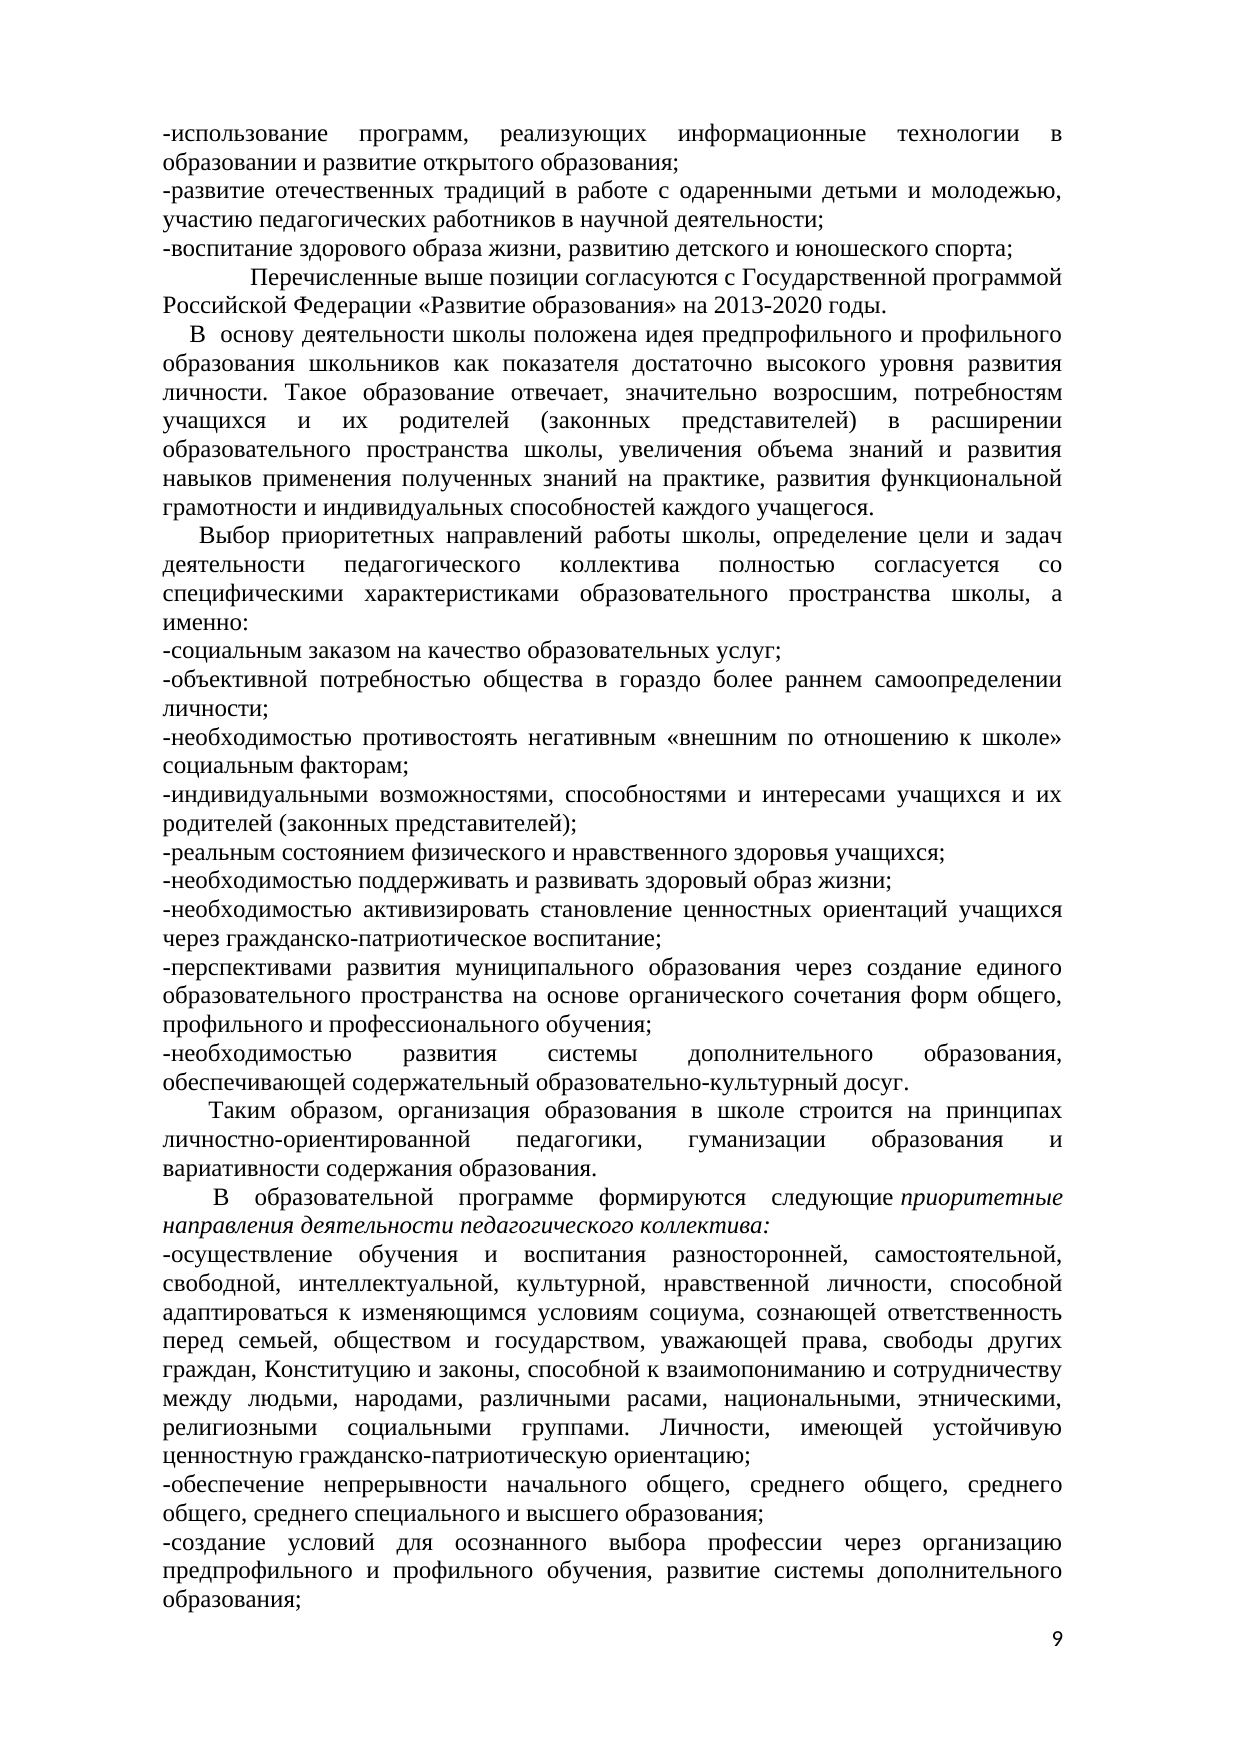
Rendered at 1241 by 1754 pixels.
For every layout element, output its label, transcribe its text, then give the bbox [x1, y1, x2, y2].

text -развитие отечественных традиций в работе с одаренными детьми и молодежью, участию педагогических работников в научной деятельности; [162, 176, 1063, 233]
text -необходимостью активизировать становление ценностных ориентаций учащихся через гражданско-патриотическое воспитание; [162, 894, 1063, 952]
text Таким образом, организация образования в школе строится на принципах личностно-ориентированной педагогики, гуманизации образования и вариативности содержания образования. [162, 1096, 1063, 1182]
text -обеспечение непрерывности начального общего, среднего общего, среднего общего, среднего специального и высшего образования; [162, 1469, 1063, 1527]
text Перечисленные выше позиции согласуются с Государственной программой Российской Федерации «Развитие образования» на 2013-2020 годы. [162, 262, 1063, 319]
text -создание условий для осознанного выбора профессии через организацию предпрофильного и профильного обучения, развитие системы дополнительного образования; [162, 1527, 1063, 1613]
text Выбор приоритетных направлений работы школы, определение цели и задач деятельности педагогического коллектива полностью согласуется со специфическими характеристиками образовательного пространства школы, а именно: [162, 521, 1063, 636]
text -необходимостью поддерживать и развивать здоровый образ жизни; [162, 866, 1063, 894]
text -социальным заказом на качество образовательных услуг; [162, 636, 1063, 664]
text -необходимостью противостоять негативным «внешним по отношению к школе» социальным факторам; [162, 722, 1063, 779]
text -индивидуальными возможностями, способностями и интересами учащихся и их родителей (законных представителей); [162, 779, 1063, 837]
text -необходимостью развития системы дополнительного образования, обеспечивающей содержательный образовательно-культурный досуг. [162, 1038, 1063, 1096]
text В основу деятельности школы положена идея предпрофильного и профильного образования школьников как показателя достаточно высокого уровня развития личности. Такое образование отвечает, значительно возросшим, потребностям учащихся и их родителей (законных представителей) в расширении образовательного пространства школы, увеличения объема знаний и развития навыков применения полученных знаний на практике, развития функциональной грамотности и индивидуальных способностей каждого учащегося. [162, 319, 1063, 521]
text -объективной потребностью общества в гораздо более раннем самоопределении личности; [162, 664, 1063, 722]
text -осуществление обучения и воспитания разносторонней, самостоятельной, свободной, интеллектуальной, культурной, нравственной личности, способной адаптироваться к изменяющимся условиям социума, сознающей ответственность перед семьей, обществом и государством, уважающей права, свободы других граждан, Конституцию и законы, способной к взаимопониманию и сотрудничеству между людьми, народами, различными расами, национальными, этническими, религиозными социальными группами. Личности, имеющей устойчивую ценностную гражданско-патриотическую ориентацию; [162, 1239, 1063, 1469]
text -использование программ, реализующих информационные технологии в образовании и развитие открытого образования; [162, 118, 1063, 176]
text -воспитание здорового образа жизни, развитию детского и юношеского спорта; [162, 233, 1063, 262]
text -реальным состоянием физического и нравственного здоровья учащихся; [162, 837, 1063, 866]
text В образовательной программе формируются следующие приоритетные направления деятельности педагогического коллектива: [162, 1182, 1063, 1239]
text -перспективами развития муниципального образования через создание единого образовательного пространства на основе органического сочетания форм общего, профильного и профессионального обучения; [162, 952, 1063, 1038]
